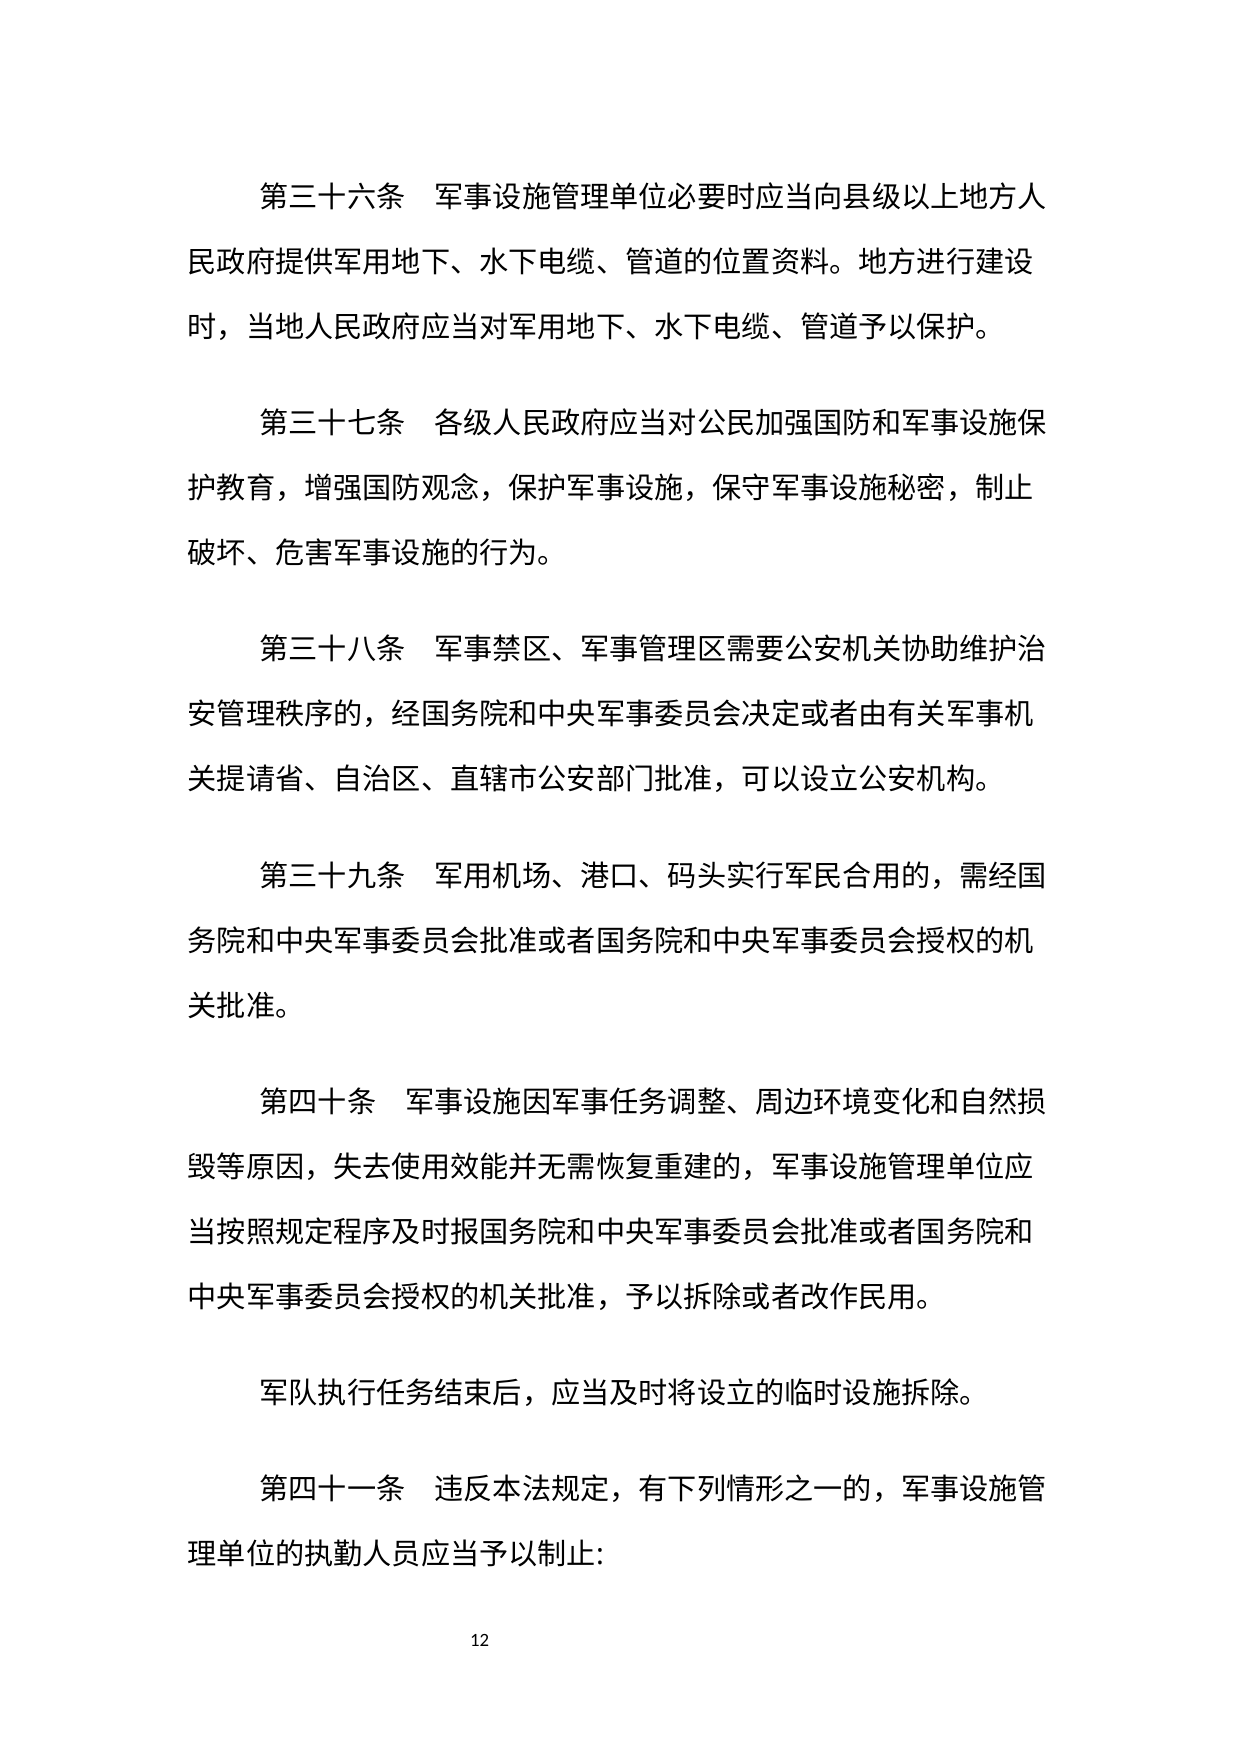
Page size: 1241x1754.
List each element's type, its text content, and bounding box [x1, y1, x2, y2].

text 第三十七条 各级人民政府应当对公民加强国防和军事设施保护教育，增强国防观念，保护军事设施，保守军事设施秘密，制止破坏、危害军事设施的行为。 [187, 388, 1053, 583]
text 第三十九条 军用机场、港口、码头实行军民合用的，需经国务院和中央军事委员会批准或者国务院和中央军事委员会授权的机关批准。 [187, 841, 1053, 1036]
text 第四十一条 违反本法规定，有下列情形之一的，军事设施管理单位的执勤人员应当予以制止: [187, 1454, 1053, 1584]
text 第三十六条 军事设施管理单位必要时应当向县级以上地方人民政府提供军用地下、水下电缆、管道的位置资料。地方进行建设时，当地人民政府应当对军用地下、水下电缆、管道予以保护。 [187, 162, 1053, 357]
text 第四十条 军事设施因军事任务调整、周边环境变化和自然损毁等原因，失去使用效能并无需恢复重建的，军事设施管理单位应当按照规定程序及时报国务院和中央军事委员会批准或者国务院和中央军事委员会授权的机关批准，予以拆除或者改作民用。 [187, 1067, 1053, 1327]
text 第三十八条 军事禁区、军事管理区需要公安机关协助维护治安管理秩序的，经国务院和中央军事委员会决定或者由有关军事机关提请省、自治区、直辖市公安部门批准，可以设立公安机构。 [187, 614, 1053, 809]
text 军队执行任务结束后，应当及时将设立的临时设施拆除。 [187, 1358, 1053, 1423]
